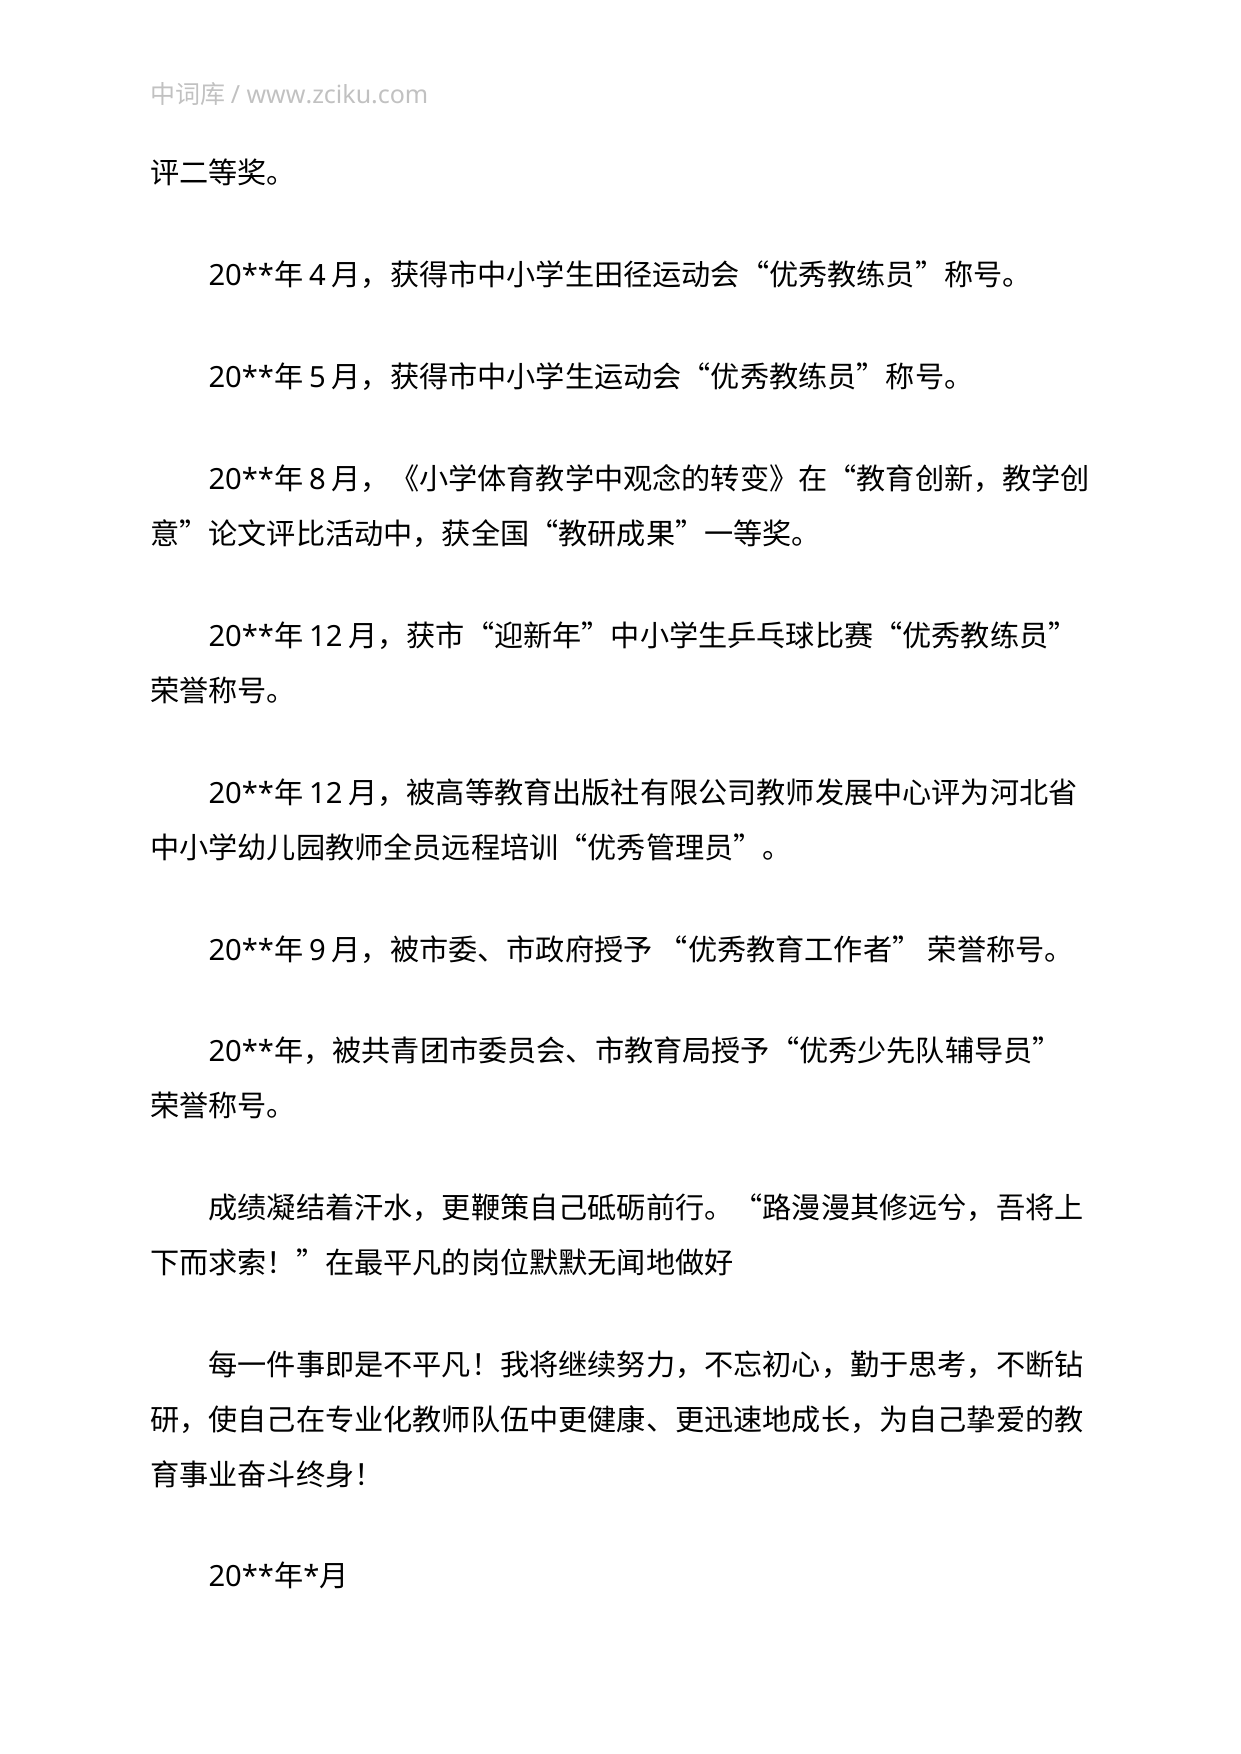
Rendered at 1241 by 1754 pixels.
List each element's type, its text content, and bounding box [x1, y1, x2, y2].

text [150, 150, 1090, 192]
text 20**年9月，被市委、市政府授予 “优秀教育工作者” 荣誉称号。 [150, 926, 1090, 968]
text 每一件事即是不平凡！我将继续努力，不忘初心，勤于思考，不断钻研，使自己在专业化教师队伍中更健康、更迅速地成长，为自己挚爱的教育事业奋斗终身！ [150, 1341, 1090, 1493]
text 20**年12月，被高等教育出版社有限公司教师发展中心评为河北省中小学幼儿园教师全员远程培训“优秀管理员”。 [150, 769, 1090, 867]
text 20**年*月 [150, 1553, 1090, 1595]
text 成绩凝结着汗水，更鞭策自己砥砺前行。“路漫漫其修远兮，吾将上下而求索！”在最平凡的岗位默默无闻地做好 [150, 1185, 1090, 1282]
text 20**年12月，获市“迎新年”中小学生乒乓球比赛“优秀教练员”荣誉称号。 [150, 612, 1090, 710]
text 20**年8月，《小学体育教学中观念的转变》在“教育创新，教学创意”论文评比活动中，获全国“教研成果”一等奖。 [150, 456, 1090, 553]
text 20**年，被共青团市委员会、市教育局授予“优秀少先队辅导员”荣誉称号。 [150, 1028, 1090, 1125]
text 20**年4月，获得市中小学生田径运动会“优秀教练员”称号。 [150, 252, 1090, 294]
text 20**年5月，获得市中小学生运动会“优秀教练员”称号。 [150, 354, 1090, 396]
